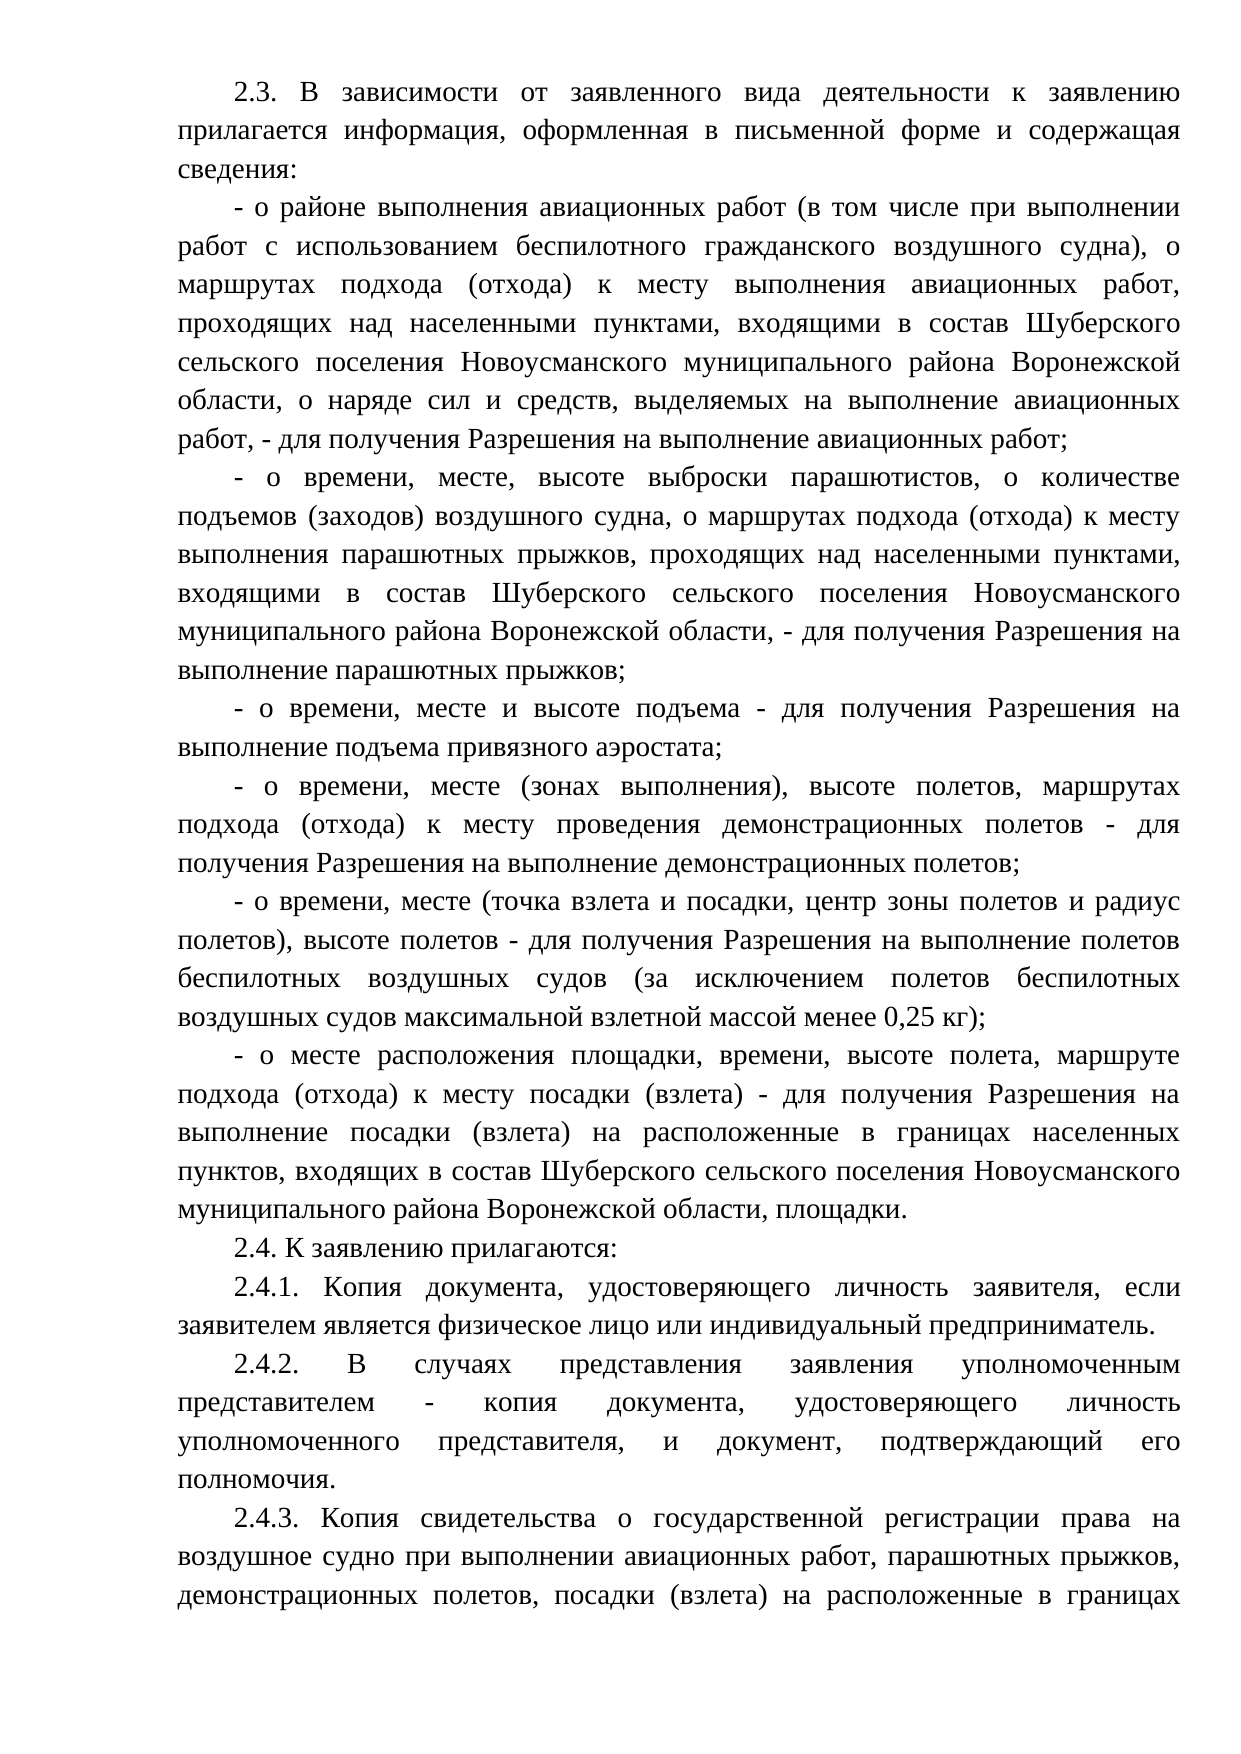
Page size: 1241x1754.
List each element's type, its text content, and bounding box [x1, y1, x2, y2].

text - о времени, месте, высоте выброски парашютистов, о количестве подъемов (заходов) воздушного судна, о маршрутах подхода (отхода) к месту выполнения парашютных прыжков, проходящих над населенными пунктами, входящими в состав Шуберского сельского поселения Новоусманского муниципального района Воронежской области, - для получения Разрешения на выполнение парашютных прыжков; [177, 459, 1181, 686]
text - о районе выполнения авиационных работ (в том числе при выполнении работ с использованием беспилотного гражданского воздушного судна), о маршрутах подхода (отхода) к месту выполнения авиационных работ, проходящих над населенными пунктами, входящими в состав Шуберского сельского поселения Новоусманского муниципального района Воронежской области, о наряде сил и средств, выделяемых на выполнение авиационных работ, - для получения Разрешения на выполнение авиационных работ; [177, 189, 1181, 454]
text 2.4.1. Копия документа, удостоверяющего личность заявителя, если заявителем является физическое лицо или индивидуальный предприниматель. [177, 1269, 1181, 1341]
text - о месте расположения площадки, времени, высоте полета, маршруте подхода (отхода) к месту посадки (взлета) - для получения Разрешения на выполнение посадки (взлета) на расположенные в границах населенных пунктов, входящих в состав Шуберского сельского поселения Новоусманского муниципального района Воронежской области, площадки. [177, 1037, 1181, 1225]
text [177, 1500, 1181, 1611]
text 2.4. К заявлению прилагаются: [177, 1230, 1181, 1264]
text 2.3. В зависимости от заявленного вида деятельности к заявлению прилагается информация, оформленная в письменной форме и содержащая сведения: [177, 74, 1181, 184]
text - о времени, месте и высоте подъема - для получения Разрешения на выполнение подъема привязного аэростата; [177, 691, 1181, 763]
text - о времени, месте (точка взлета и посадки, центр зоны полетов и радиус полетов), высоте полетов - для получения Разрешения на выполнение полетов беспилотных воздушных судов (за исключением полетов беспилотных воздушных судов максимальной взлетной массой менее 0,25 кг); [177, 883, 1181, 1032]
text 2.4.2. В случаях представления заявления уполномоченным представителем - копия документа, удостоверяющего личность уполномоченного представителя, и документ, подтверждающий его полномочия. [177, 1346, 1181, 1495]
text - о времени, месте (зонах выполнения), высоте полетов, маршрутах подхода (отхода) к месту проведения демонстрационных полетов - для получения Разрешения на выполнение демонстрационных полетов; [177, 768, 1181, 878]
